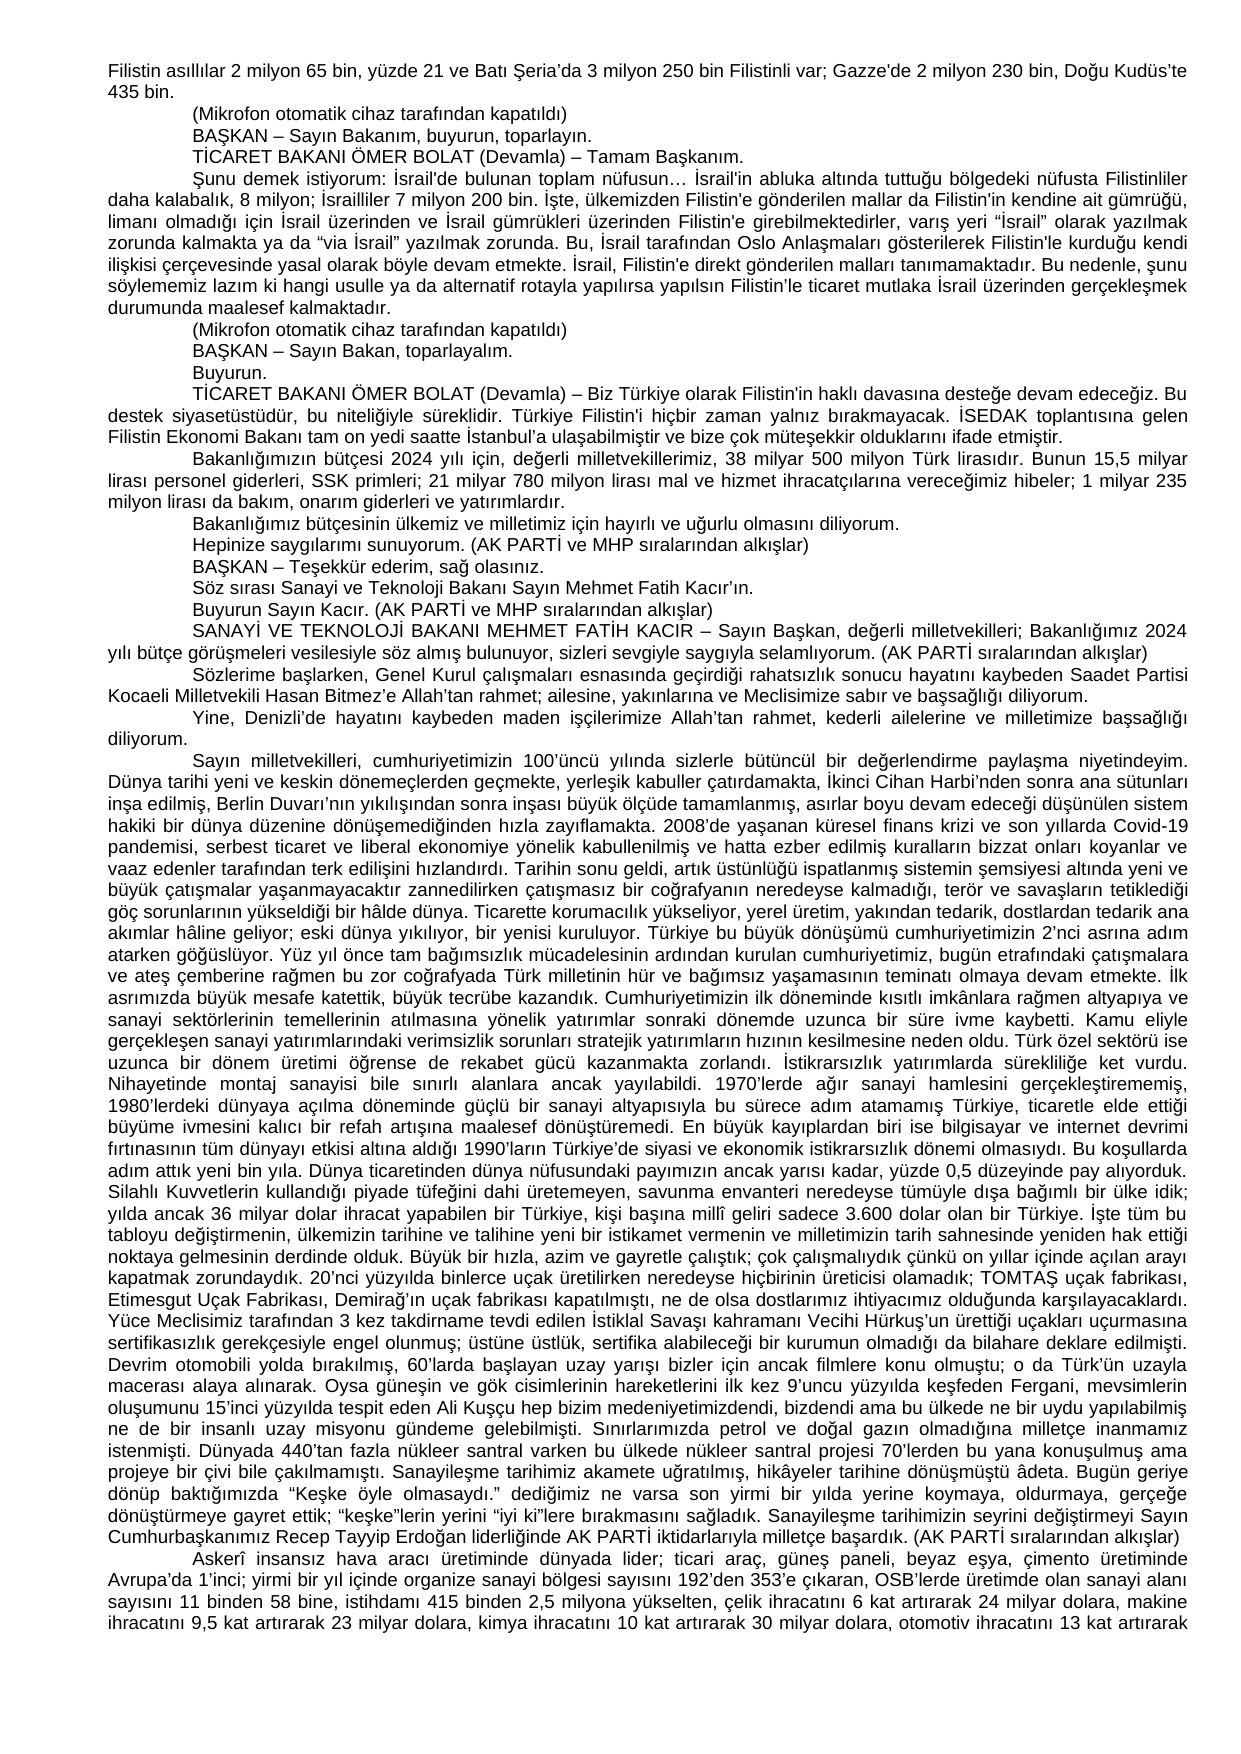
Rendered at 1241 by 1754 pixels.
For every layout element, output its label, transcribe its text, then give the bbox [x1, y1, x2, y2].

text Hepinize saygılarımı sunuyorum. (AK PARTİ ve MHP sıralarından alkışlar) [108, 534, 1189, 556]
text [108, 60, 1189, 103]
text Söz sırası Sanayi ve Teknoloji Bakanı Sayın Mehmet Fatih Kacır’ın. [108, 577, 1189, 599]
text Şunu demek istiyorum: İsrail'de bulunan toplam nüfusun… İsrail'in abluka altında tuttuğu bölgedeki nüfusta Filistinliler daha kalabalık, 8 milyon; İsrailliler 7 milyon 200 bin. İşte, ülkemizden Filistin'e gönderilen mallar da Filistin'in kendine ait gümrüğü, limanı olmadığı için İsrail üzerinden ve İsrail gümrükleri üzerinden Filistin'e girebilmektedirler, varış yeri “İsrail” olarak yazılmak zorunda kalmakta ya da “via İsrail” yazılmak zorunda. Bu, İsrail tarafından Oslo Anlaşmaları gösterilerek Filistin'le kurduğu kendi ilişkisi çerçevesinde yasal olarak böyle devam etmekte. İsrail, Filistin'e direkt gönderilen malları tanımamaktadır. Bu nedenle, şunu söylememiz lazım ki hangi usulle ya da alternatif rotayla yapılırsa yapılsın Filistin’le ticaret mutlaka İsrail üzerinden gerçekleşmek durumunda maalesef kalmaktadır. [108, 167, 1189, 318]
text Sözlerime başlarken, Genel Kurul çalışmaları esnasında geçirdiği rahatsızlık sonucu hayatını kaybeden Saadet Partisi Kocaeli Milletvekili Hasan Bitmez’e Allah’tan rahmet; ailesine, yakınlarına ve Meclisimize sabır ve başsağlığı diliyorum. [108, 663, 1189, 707]
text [108, 1547, 1189, 1634]
text Buyurun Sayın Kacır. (AK PARTİ ve MHP sıralarından alkışlar) [108, 599, 1189, 620]
text (Mikrofon otomatik cihaz tarafından kapatıldı) [108, 103, 1189, 124]
text Bakanlığımızın bütçesi 2024 yılı için, değerli milletvekillerimiz, 38 milyar 500 milyon Türk lirasıdır. Bunun 15,5 milyar lirası personel giderleri, SSK primleri; 21 milyar 780 milyon lirası mal ve hizmet ihracatçılarına vereceğimiz hibeler; 1 milyar 235 milyon lirası da bakım, onarım giderleri ve yatırımlardır. [108, 448, 1189, 512]
text SANAYİ VE TEKNOLOJİ BAKANI MEHMET FATİH KACIR – Sayın Başkan, değerli milletvekilleri; Bakanlığımız 2024 yılı bütçe görüşmeleri vesilesiyle söz almış bulunuyor, sizleri sevgiyle saygıyla selamlıyorum. (AK PARTİ sıralarından alkışlar) [108, 620, 1189, 663]
text (Mikrofon otomatik cihaz tarafından kapatıldı) [108, 318, 1189, 340]
text TİCARET BAKANI ÖMER BOLAT (Devamla) – Biz Türkiye olarak Filistin'in haklı davasına desteğe devam edeceğiz. Bu destek siyasetüstüdür, bu niteliğiyle süreklidir. Türkiye Filistin'i hiçbir zaman yalnız bırakmayacak. İSEDAK toplantısına gelen Filistin Ekonomi Bakanı tam on yedi saatte İstanbul’a ulaşabilmiştir ve bize çok müteşekkir olduklarını ifade etmiştir. [108, 383, 1189, 448]
text TİCARET BAKANI ÖMER BOLAT (Devamla) – Tamam Başkanım. [108, 146, 1189, 167]
text BAŞKAN – Teşekkür ederim, sağ olasınız. [108, 556, 1189, 577]
text Buyurun. [108, 362, 1189, 383]
text BAŞKAN – Sayın Bakanım, buyurun, toparlayın. [108, 124, 1189, 146]
text Yine, Denizli’de hayatını kaybeden maden işçilerimize Allah’tan rahmet, kederli ailelerine ve milletimize başsağlığı diliyorum. [108, 707, 1189, 750]
text BAŞKAN – Sayın Bakan, toparlayalım. [108, 340, 1189, 362]
text Bakanlığımız bütçesinin ülkemiz ve milletimiz için hayırlı ve uğurlu olmasını diliyorum. [108, 512, 1189, 534]
text Sayın milletvekilleri, cumhuriyetimizin 100’üncü yılında sizlerle bütüncül bir değerlendirme paylaşma niyetindeyim. Dünya tarihi yeni ve keskin dönemeçlerden geçmekte, yerleşik kabuller çatırdamakta, İkinci Cihan Harbi’nden sonra ana sütunları inşa edilmiş, Berlin Duvarı’nın yıkılışından sonra inşası büyük ölçüde tamamlanmış, asırlar boyu devam edeceği düşünülen sistem hakiki bir dünya düzenine dönüşemediğinden hızla zayıflamakta. 2008’de yaşanan küresel finans krizi ve son yıllarda Covid-19 pandemisi, serbest ticaret ve liberal ekonomiye yönelik kabullenilmiş ve hatta ezber edilmiş kuralların bizzat onları koyanlar ve vaaz edenler tarafından terk edilişini hızlandırdı. Tarihin sonu geldi, artık üstünlüğü ispatlanmış sistemin şemsiyesi altında yeni ve büyük çatışmalar yaşanmayacaktır zannedilirken çatışmasız bir coğrafyanın neredeyse kalmadığı, terör ve savaşların tetiklediği göç sorunlarının yükseldiği bir hâlde dünya. Ticarette korumacılık yükseliyor, yerel üretim, yakından tedarik, dostlardan tedarik ana akımlar hâline geliyor; eski dünya yıkılıyor, bir yenisi kuruluyor. Türkiye bu büyük dönüşümü cumhuriyetimizin 2’nci asrına adım atarken göğüslüyor. Yüz yıl önce tam bağımsızlık mücadelesinin ardından kurulan cumhuriyetimiz, bugün etrafındaki çatışmalara ve ateş çemberine rağmen bu zor coğrafyada Türk milletinin hür ve bağımsız yaşamasının teminatı olmaya devam etmekte. İlk asrımızda büyük mesafe katettik, büyük tecrübe kazandık. Cumhuriyetimizin ilk döneminde kısıtlı imkânlara rağmen altyapıya ve sanayi sektörlerinin temellerinin atılmasına yönelik yatırımlar sonraki dönemde uzunca bir süre ivme kaybetti. Kamu eliyle gerçekleşen sanayi yatırımlarındaki verimsizlik sorunları stratejik yatırımların hızının kesilmesine neden oldu. Türk özel sektörü ise uzunca bir dönem üretimi öğrense de rekabet gücü kazanmakta zorlandı. İstikrarsızlık yatırımlarda sürekliliğe ket vurdu. Nihayetinde montaj sanayisi bile sınırlı alanlara ancak yayılabildi. 1970’lerde ağır sanayi hamlesini gerçekleştirememiş, 1980’lerdeki dünyaya açılma döneminde güçlü bir sanayi altyapısıyla bu sürece adım atamamış Türkiye, ticaretle elde ettiği büyüme ivmesini kalıcı bir refah artışına maalesef dönüştüremedi. En büyük kayıplardan biri ise bilgisayar ve internet devrimi fırtınasının tüm dünyayı etkisi altına aldığı 1990’ların Türkiye’de siyasi ve ekonomik istikrarsızlık dönemi olmasıydı. Bu koşullarda adım attık yeni bin yıla. Dünya ticaretinden dünya nüfusundaki payımızın ancak yarısı kadar, yüzde 0,5 düzeyinde pay alıyorduk. Silahlı Kuvvetlerin kullandığı piyade tüfeğini dahi üretemeyen, savunma envanteri neredeyse tümüyle dışa bağımlı bir ülke idik; yılda ancak 36 milyar dolar ihracat yapabilen bir Türkiye, kişi başına millî geliri sadece 3.600 dolar olan bir Türkiye. İşte tüm bu tabloyu değiştirmenin, ülkemizin tarihine ve talihine yeni bir istikamet vermenin ve milletimizin tarih sahnesinde yeniden hak ettiği noktaya gelmesinin derdinde olduk. Büyük bir hızla, azim ve gayretle çalıştık; çok çalışmalıydık çünkü on yıllar içinde açılan arayı kapatmak zorundaydık. 20’nci yüzyılda binlerce uçak üretilirken neredeyse hiçbirinin üreticisi olamadık; TOMTAŞ uçak fabrikası, Etimesgut Uçak Fabrikası, Demirağ’ın uçak fabrikası kapatılmıştı, ne de olsa dostlarımız ihtiyacımız olduğunda karşılayacaklardı. Yüce Meclisimiz tarafından 3 kez takdirname tevdi edilen İstiklal Savaşı kahramanı Vecihi Hürkuş’un ürettiği uçakları uçurmasına sertifikasızlık gerekçesiyle engel olunmuş; üstüne üstlük, sertifika alabileceği bir kurumun olmadığı da bilahare deklare edilmişti. Devrim otomobili yolda bırakılmış, 60’larda başlayan uzay yarışı bizler için ancak filmlere konu olmuştu; o da Türk’ün uzayla macerası alaya alınarak. Oysa güneşin ve gök cisimlerinin hareketlerini ilk kez 9’uncu yüzyılda keşfeden Fergani, mevsimlerin oluşumunu 15’inci yüzyılda tespit eden Ali Kuşçu hep bizim medeniyetimizdendi, bizdendi ama bu ülkede ne bir uydu yapılabilmiş ne de bir insanlı uzay misyonu gündeme gelebilmişti. Sınırlarımızda petrol ve doğal gazın olmadığına milletçe inanmamız istenmişti. Dünyada 440’tan fazla nükleer santral varken bu ülkede nükleer santral projesi 70’lerden bu yana konuşulmuş ama projeye bir çivi bile çakılmamıştı. Sanayileşme tarihimiz akamete uğratılmış, hikâyeler tarihine dönüşmüştü âdeta. Bugün geriye dönüp baktığımızda “Keşke öyle olmasaydı.” dediğimiz ne varsa son yirmi bir yılda yerine koymaya, oldurmaya, gerçeğe dönüştürmeye gayret ettik; “keşke”lerin yerini “iyi ki”lere bırakmasını sağladık. Sanayileşme tarihimizin seyrini değiştirmeyi Sayın Cumhurbaşkanımız Recep Tayyip Erdoğan liderliğinde AK PARTİ iktidarlarıyla milletçe başardık. (AK PARTİ sıralarından alkışlar) [108, 750, 1189, 1547]
